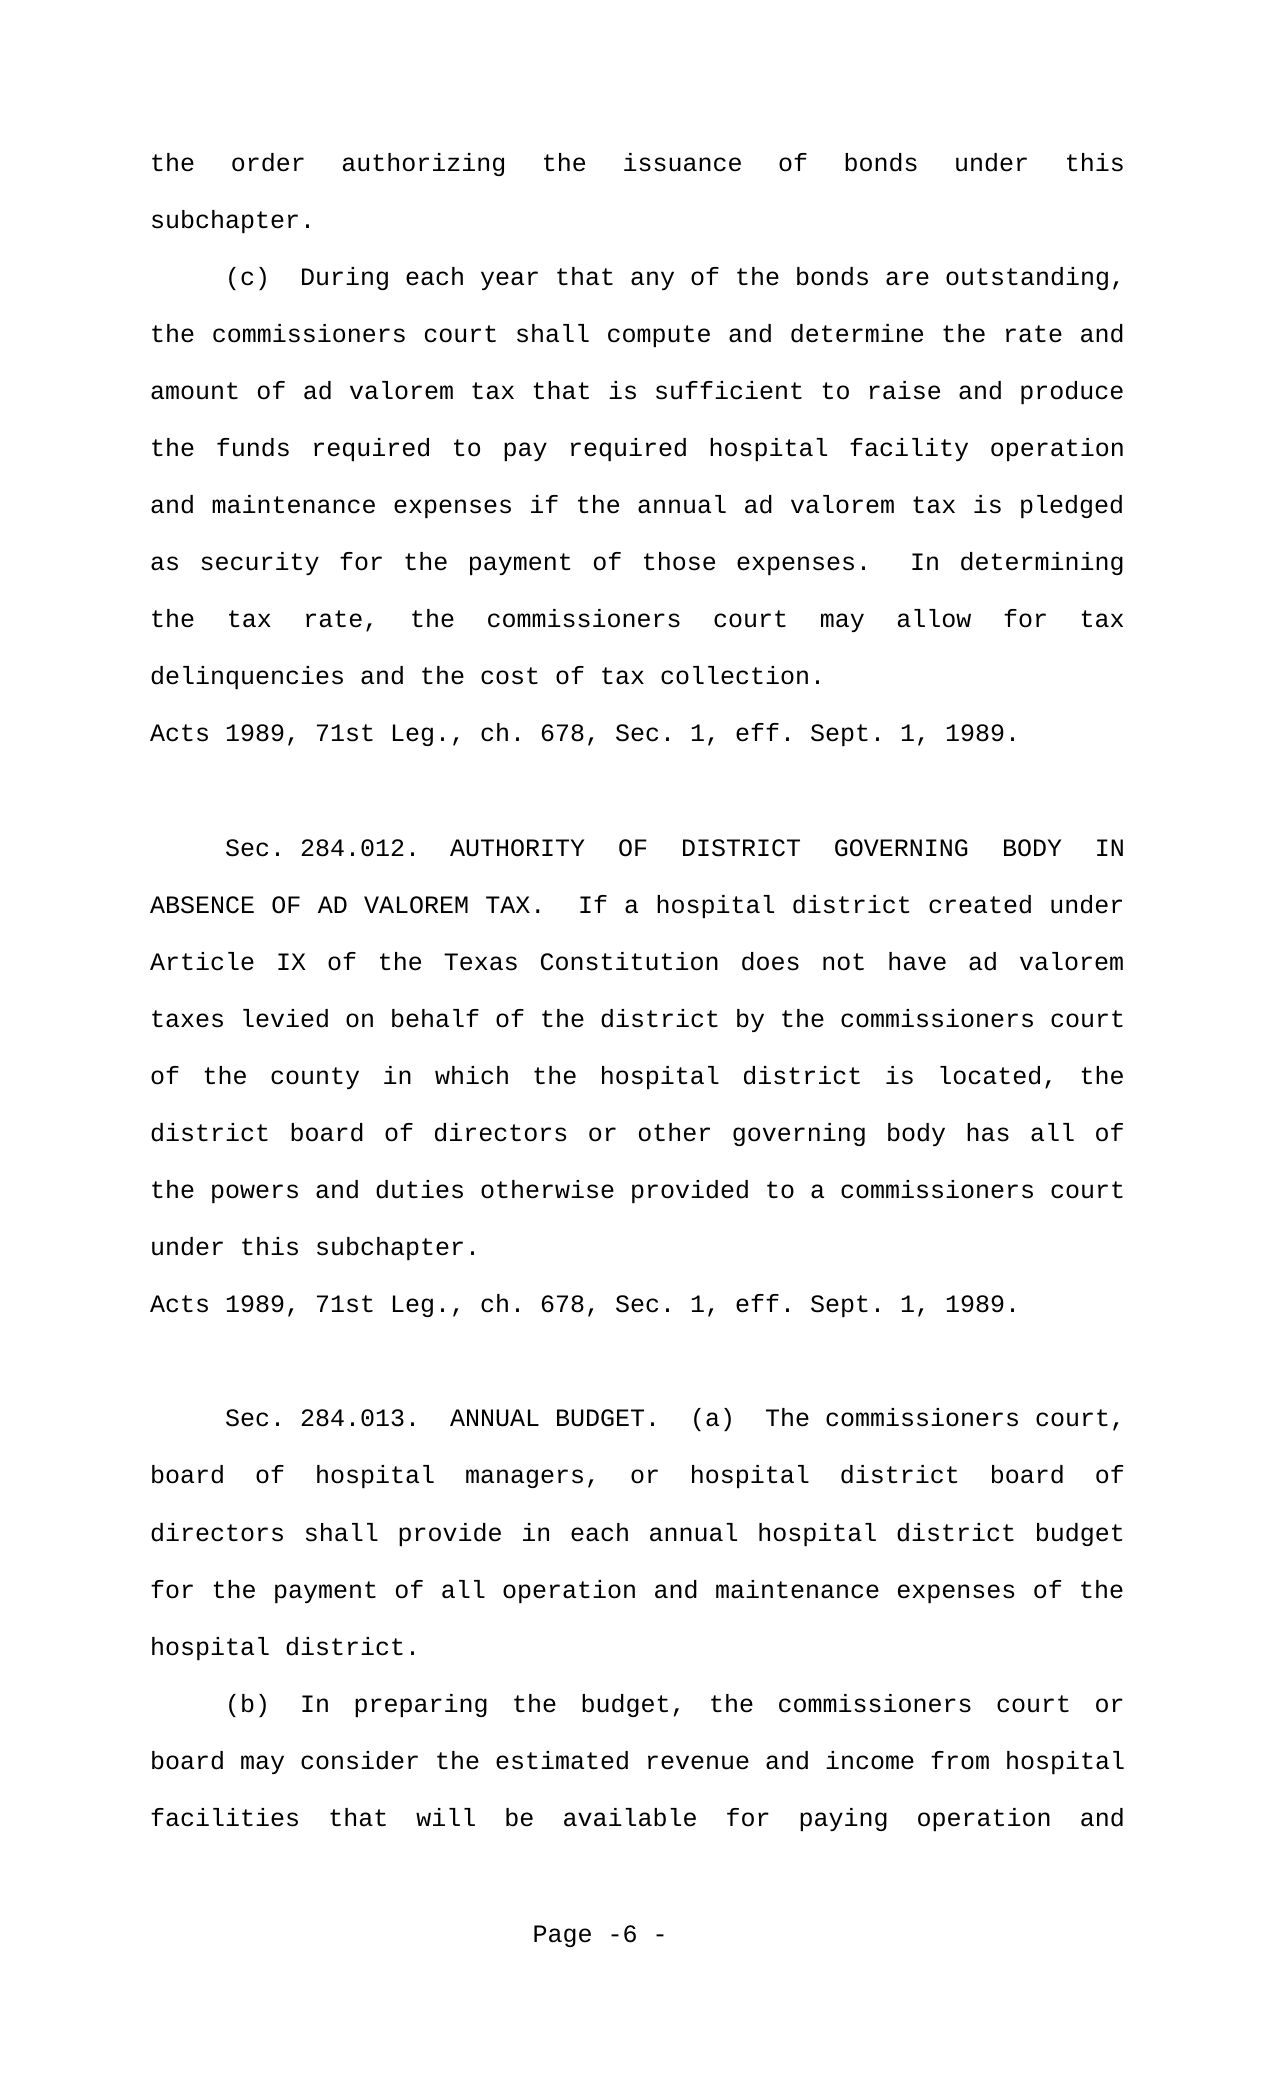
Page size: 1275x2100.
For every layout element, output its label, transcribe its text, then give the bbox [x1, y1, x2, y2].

text Acts 1989, 71st Leg., ch. 678, Sec. 1, eff. Sept. 1, 1989. [150, 721, 1125, 749]
text Acts 1989, 71st Leg., ch. 678, Sec. 1, eff. Sept. 1, 1989. [150, 1292, 1125, 1320]
text (c) During each year that any of the bonds are outstanding, the commissioners court shall compute and determine the rate and amount of ad valorem tax that is sufficient to raise and produce the funds required to pay required hospital facility operation and maintenance expenses if the annual ad valorem tax is pledged as security for the payment of those expenses. In determining the tax rate, the commissioners court may allow for tax delinquencies and the cost of tax collection. [150, 264, 1125, 692]
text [150, 1691, 1125, 1834]
text Sec. 284.013. ANNUAL BUDGET. (a) The commissioners court, board of hospital managers, or hospital district board of directors shall provide in each annual hospital district budget for the payment of all operation and maintenance expenses of the hospital district. [150, 1406, 1125, 1663]
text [150, 150, 1125, 236]
text Sec. 284.012. AUTHORITY OF DISTRICT GOVERNING BODY IN ABSENCE OF AD VALOREM TAX. If a hospital district created under Article IX of the Texas Constitution does not have ad valorem taxes levied on behalf of the district by the commissioners court of the county in which the hospital district is located, the district board of directors or other governing body has all of the powers and duties otherwise provided to a commissioners court under this subchapter. [150, 835, 1125, 1263]
